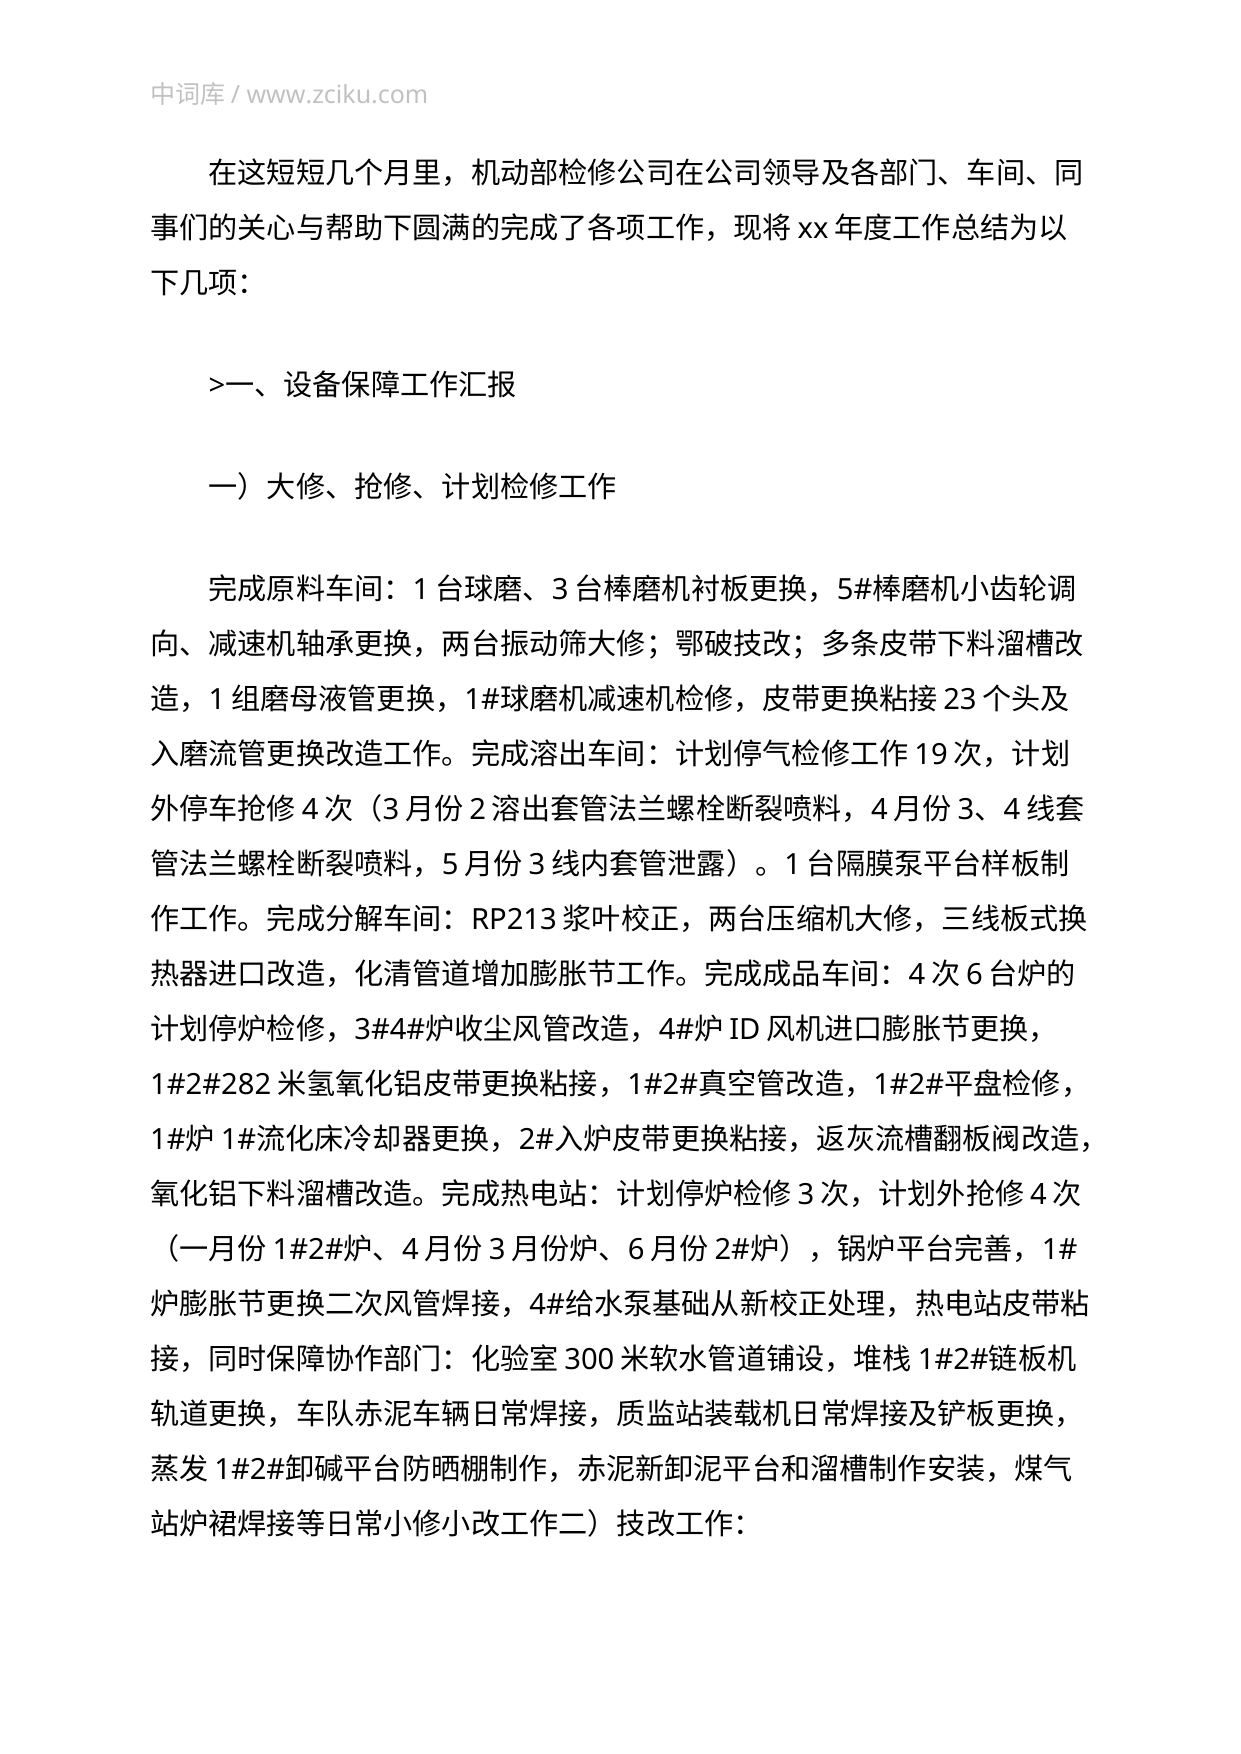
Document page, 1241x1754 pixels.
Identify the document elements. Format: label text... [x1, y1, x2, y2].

text >一、设备保障工作汇报 [150, 362, 1090, 404]
text 在这短短几个月里，机动部检修公司在公司领导及各部门、车间、同事们的关心与帮助下圆满的完成了各项工作，现将xx年度工作总结为以下几项： [150, 150, 1090, 302]
text 完成原料车间：1台球磨、3台棒磨机衬板更换，5#棒磨机小齿轮调向、减速机轴承更换，两台振动筛大修；鄂破技改；多条皮带下料溜槽改造，1组磨母液管更换，1#球磨机减速机检修，皮带更换粘接23个头及入磨流管更换改造工作。完成溶出车间：计划停气检修工作19次，计划外停车抢修4次（3月份2溶出套管法兰螺栓断裂喷料，4月份3、4线套管法兰螺栓断裂喷料，5月份3线内套管泄露）。1台隔膜泵平台样板制作工作。完成分解车间：RP213浆叶校正，两台压缩机大修，三线板式换热器进口改造，化清管道增加膨胀节工作。完成成品车间：4次6台炉的计划停炉检修，3#4#炉收尘风管改造，4#炉ID风机进口膨胀节更换，1#2#282米氢氧化铝皮带更换粘接，1#2#真空管改造，1#2#平盘检修，1#炉1#流化床冷却器更换，2#入炉皮带更换粘接，返灰流槽翻板阀改造，氧化铝下料溜槽改造。完成热电站：计划停炉检修3次，计划外抢修4次（一月份1#2#炉、4月份3月份炉、6月份2#炉），锅炉平台完善，1#炉膨胀节更换二次风管焊接，4#给水泵基础从新校正处理，热电站皮带粘接，同时保障协作部门：化验室300米软水管道铺设，堆栈1#2#链板机轨道更换，车队赤泥车辆日常焊接，质监站装载机日常焊接及铲板更换，蒸发1#2#卸碱平台防晒棚制作，赤泥新卸泥平台和溜槽制作安装，煤气站炉裙焊接等日常小修小改工作二）技改工作： [150, 565, 1090, 1542]
text 一）大修、抢修、计划检修工作 [150, 464, 1090, 506]
